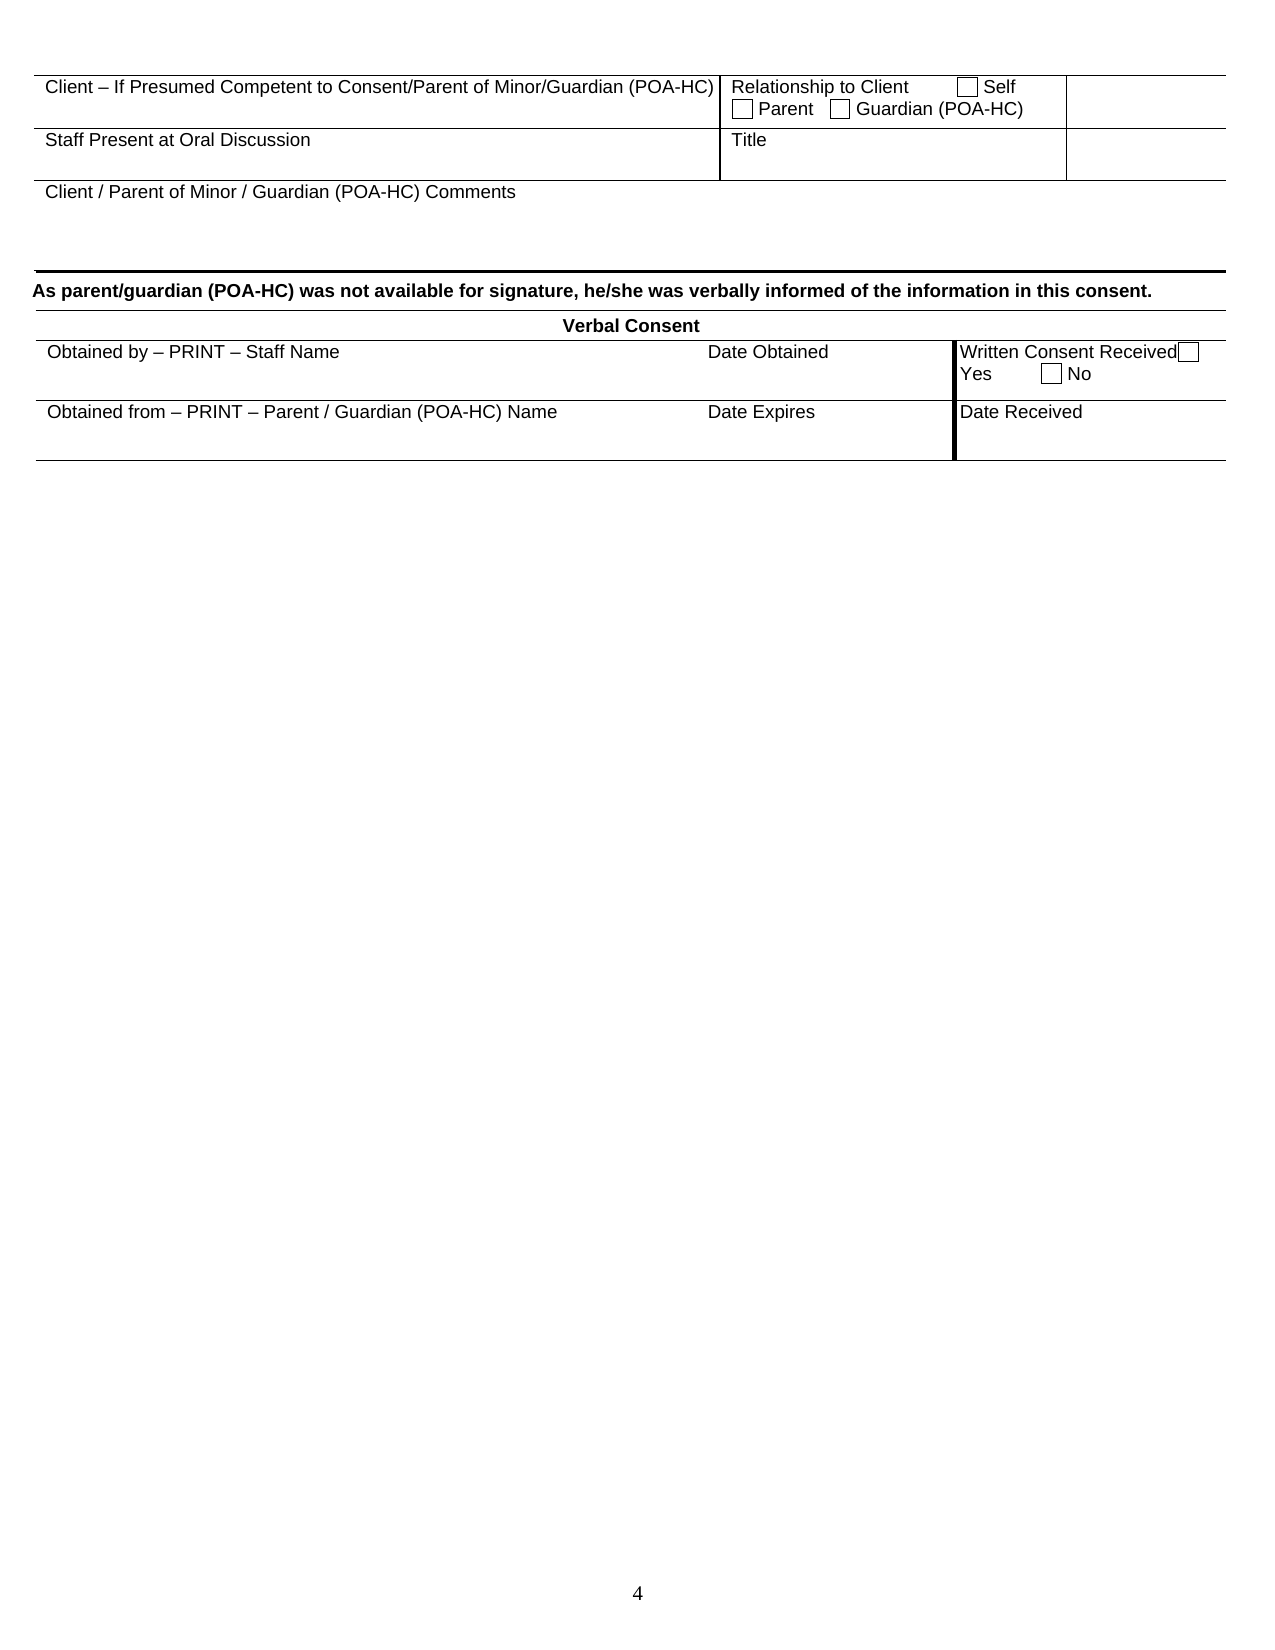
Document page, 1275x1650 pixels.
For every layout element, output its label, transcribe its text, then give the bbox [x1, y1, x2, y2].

table_cell [1067, 76, 1226, 127]
table_cell Date Obtained [696, 341, 952, 400]
table_cell [1067, 129, 1226, 180]
table_cell Date Received [957, 401, 1226, 460]
table_cell As parent/guardian (POA-HC) was not available for signature, he/she was verbally informed of the information in this consent. [36, 273, 1226, 310]
table_cell Date Expires [696, 401, 952, 460]
table_cell Verbal Consent [36, 311, 1226, 340]
table_cell Client – If Presumed Competent to Consent/Parent of Minor/Guardian (POA-HC) [34, 76, 719, 127]
table_cell Staff Present at Oral Discussion [34, 129, 719, 180]
table_cell Obtained by – PRINT – Staff Name [36, 341, 696, 400]
table_cell Relationship to Client Self Parent Guardian (POA-HC) [721, 76, 1066, 127]
table_cell Written Consent Received Yes No [957, 341, 1226, 400]
table_cell Title [721, 129, 1066, 180]
table_cell Obtained from – PRINT – Parent / Guardian (POA-HC) Name [36, 401, 696, 460]
table_cell Client / Parent of Minor / Guardian (POA-HC) Comments [34, 181, 1226, 270]
